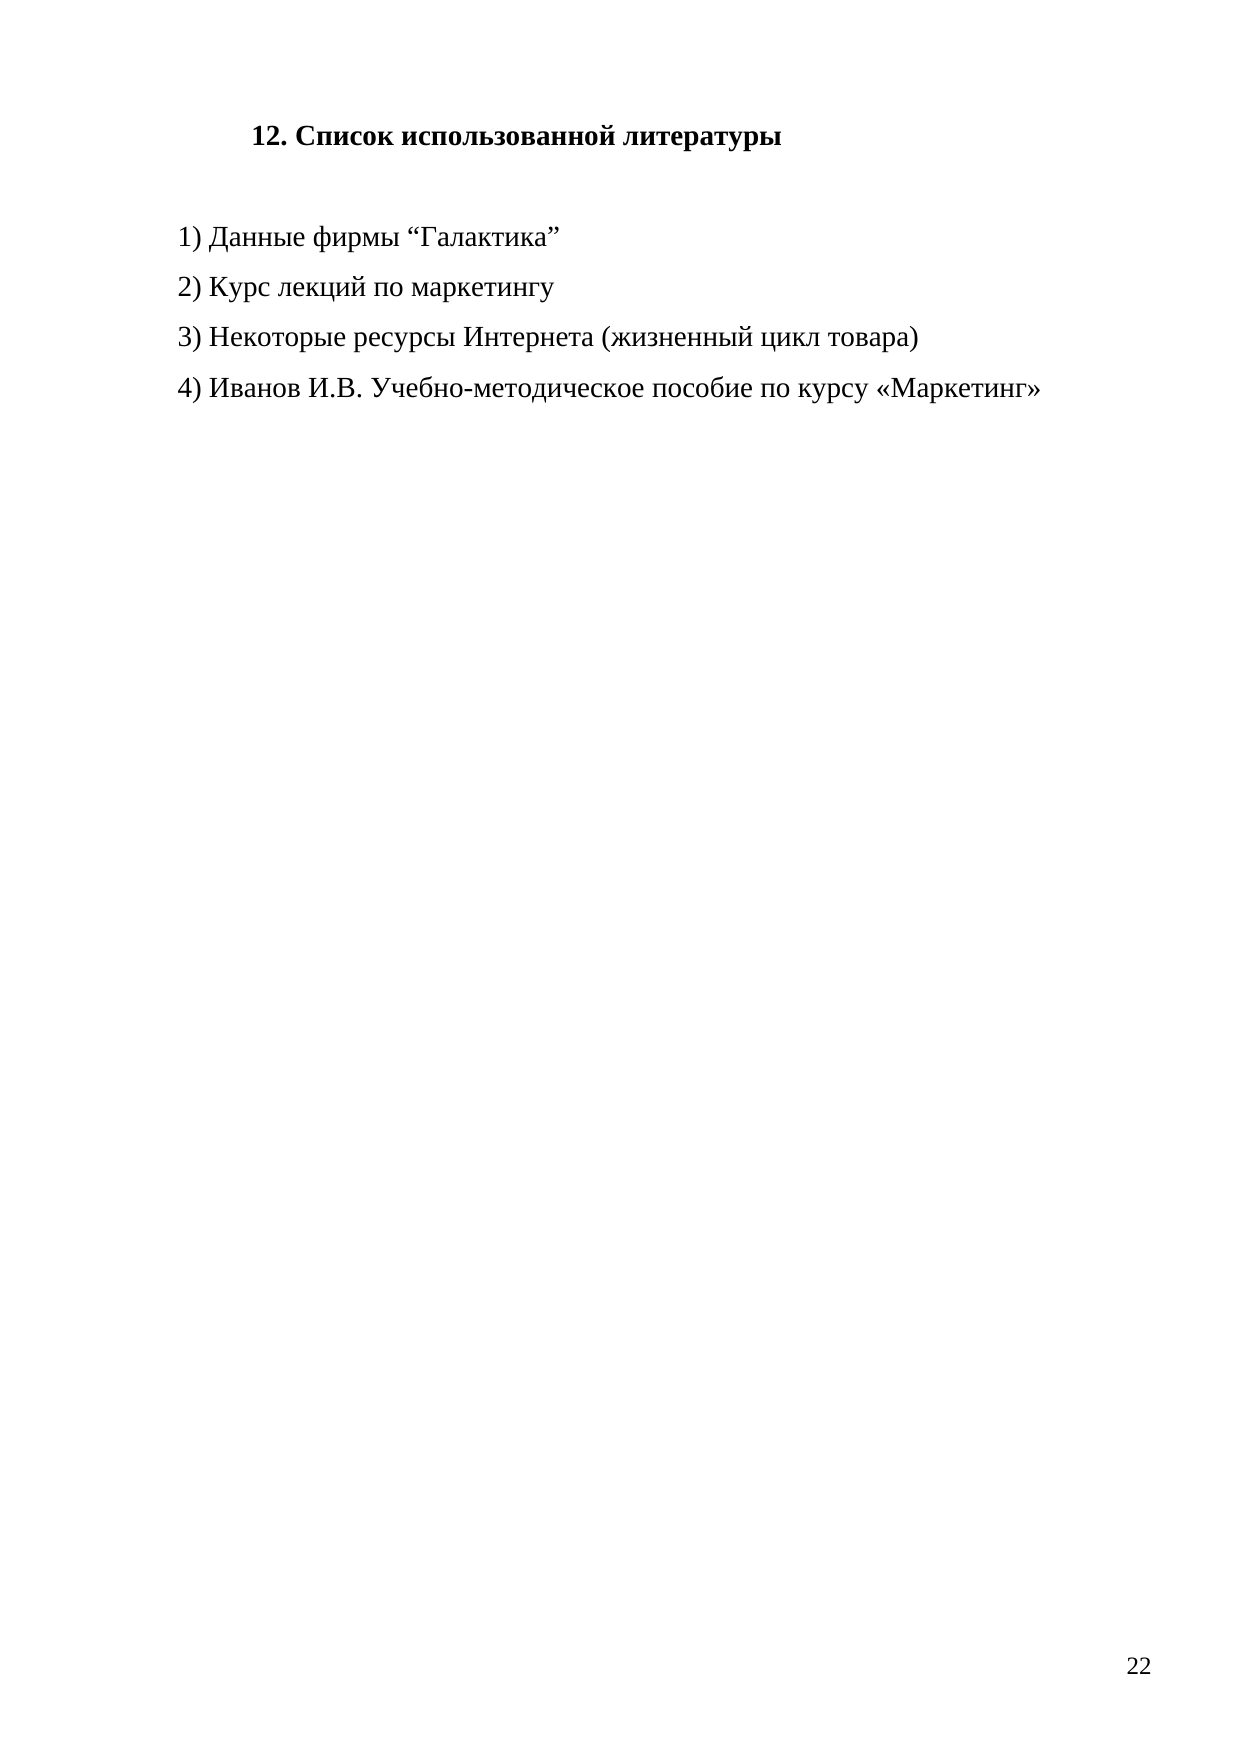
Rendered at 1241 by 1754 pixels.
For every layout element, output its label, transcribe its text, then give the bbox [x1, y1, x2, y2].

text 2) Курс лекций по маркетингу [177, 269, 1152, 303]
text 4) Иванов И.В. Учебно-методическое пособие по курсу «Маркетинг» [177, 370, 1152, 403]
text 3) Некоторые ресурсы Интернета (жизненный цикл товара) [177, 319, 1152, 353]
text 12. Список использованной литературы [177, 118, 1152, 152]
text 1) Данные фирмы “Галактика” [177, 219, 1152, 252]
